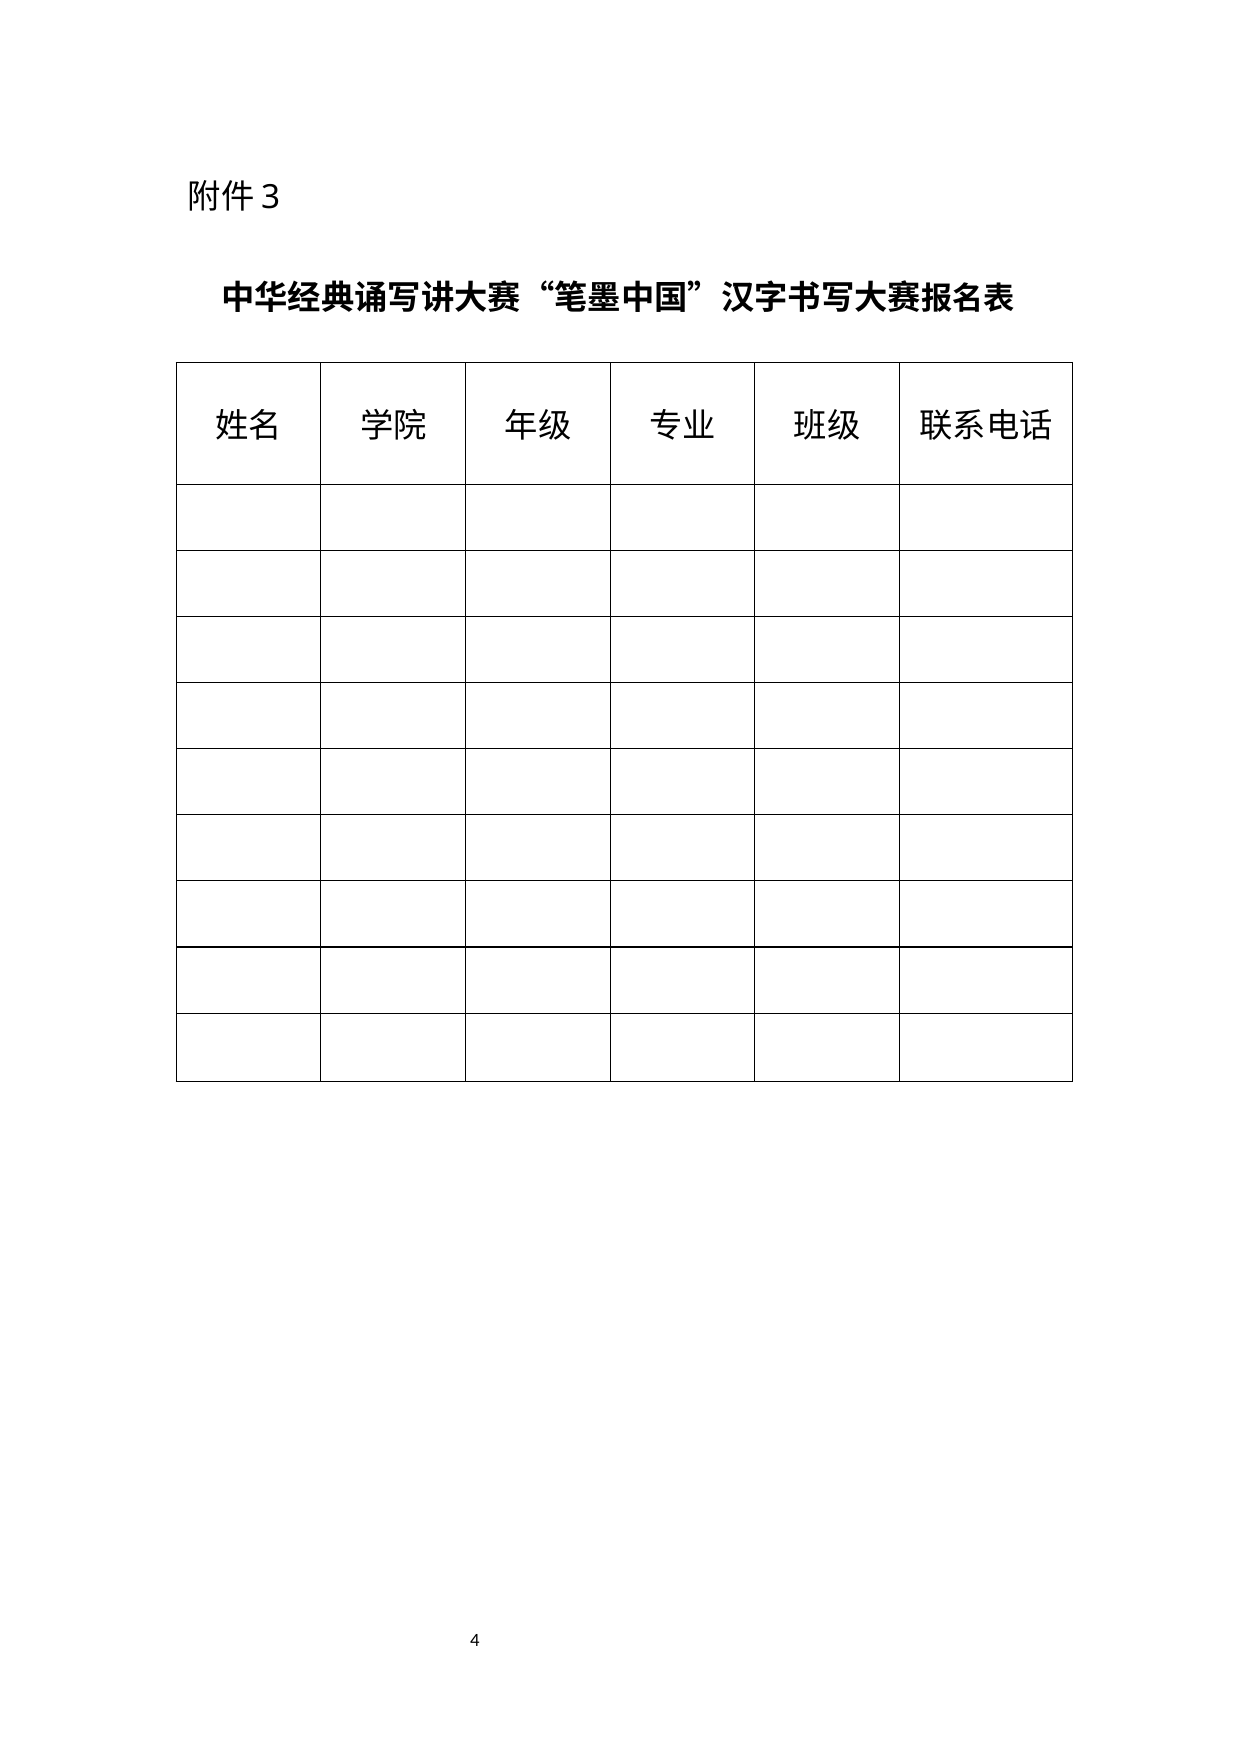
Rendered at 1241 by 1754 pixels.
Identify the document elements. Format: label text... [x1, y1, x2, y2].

table_cell [755, 683, 899, 748]
table_header 联系电话 [900, 363, 1072, 484]
table_cell [611, 683, 754, 748]
table_cell [900, 683, 1072, 748]
table_cell [321, 948, 465, 1012]
table_cell [900, 1014, 1072, 1081]
table_cell [611, 881, 754, 946]
subtitle 中华经典诵写讲大赛“笔墨中国”汉字书写大赛报名表 [187, 262, 1053, 327]
table_cell [466, 485, 610, 550]
table_cell [755, 1014, 899, 1081]
table_cell [611, 948, 754, 1012]
table_cell [177, 815, 320, 880]
table_cell [755, 749, 899, 814]
table_cell [611, 485, 754, 550]
table_cell [466, 881, 610, 946]
table_cell [321, 749, 465, 814]
table_cell [321, 683, 465, 748]
table_cell [321, 485, 465, 550]
table_cell [611, 815, 754, 880]
table_cell [900, 881, 1072, 946]
table_cell [466, 551, 610, 616]
table_cell [177, 1014, 320, 1081]
table_cell [321, 617, 465, 682]
table_cell [466, 1014, 610, 1081]
table_cell [611, 749, 754, 814]
table_cell [177, 881, 320, 946]
table_cell [611, 1014, 754, 1081]
table_cell [900, 485, 1072, 550]
table_cell [900, 551, 1072, 616]
table_cell [321, 815, 465, 880]
table_cell [900, 948, 1072, 1012]
table_header 班级 [755, 363, 899, 484]
table_cell [466, 948, 610, 1012]
table_header 专业 [611, 363, 754, 484]
table_header 学院 [321, 363, 465, 484]
table_cell [321, 551, 465, 616]
table_cell [321, 1014, 465, 1081]
table_cell [466, 683, 610, 748]
table_cell [611, 617, 754, 682]
table_cell [177, 749, 320, 814]
table_cell [177, 683, 320, 748]
table_cell [900, 815, 1072, 880]
table_cell [321, 881, 465, 946]
table_header 姓名 [177, 363, 320, 484]
table_cell [755, 948, 899, 1012]
table_cell [177, 948, 320, 1012]
table_cell [755, 815, 899, 880]
table_cell [177, 617, 320, 682]
table_cell [755, 485, 899, 550]
table_cell [755, 617, 899, 682]
table_cell [900, 617, 1072, 682]
table_cell [466, 815, 610, 880]
table_cell [177, 551, 320, 616]
table_cell [466, 617, 610, 682]
table_cell [466, 749, 610, 814]
table_header 年级 [466, 363, 610, 484]
table_cell [611, 551, 754, 616]
table_cell [755, 551, 899, 616]
table_cell [900, 749, 1072, 814]
table_cell [177, 485, 320, 550]
text 附件3 [187, 162, 1053, 227]
table_cell [755, 881, 899, 946]
